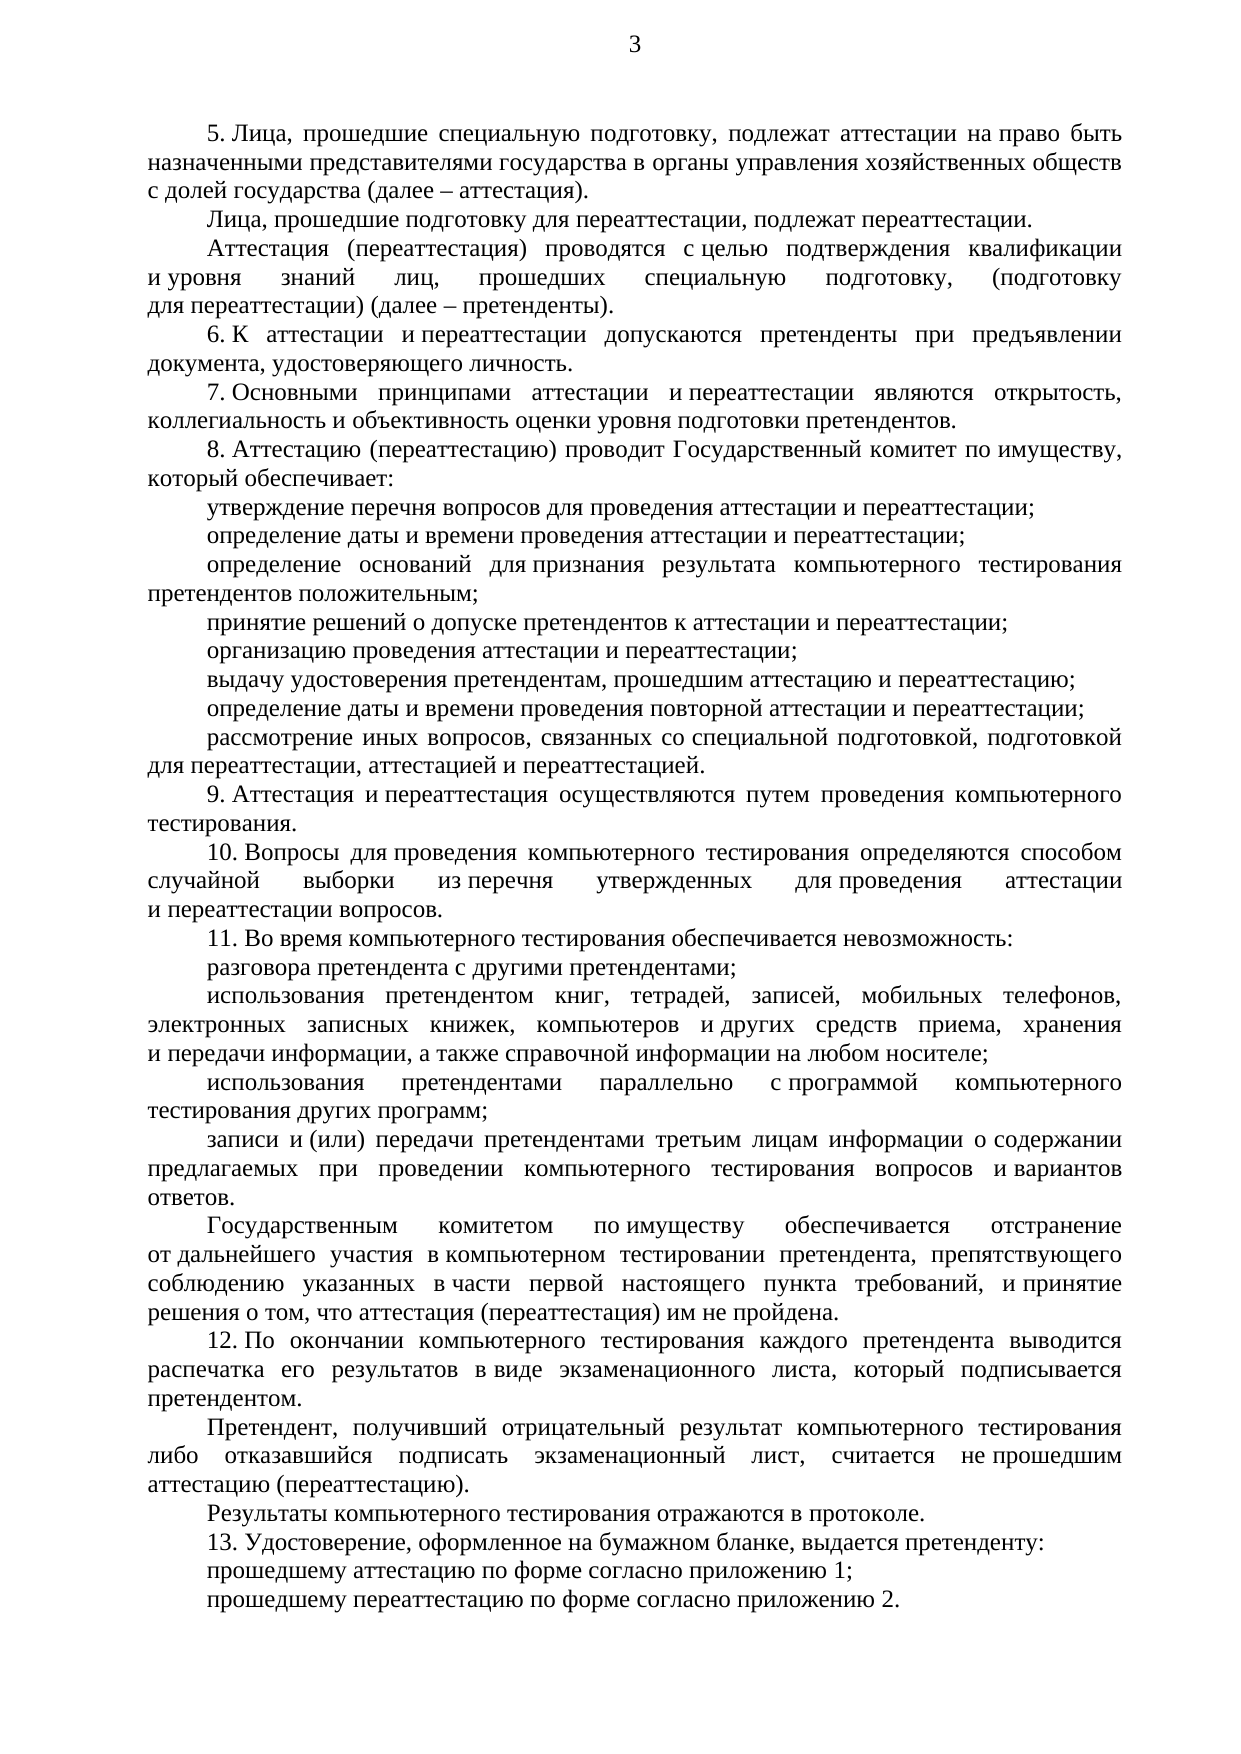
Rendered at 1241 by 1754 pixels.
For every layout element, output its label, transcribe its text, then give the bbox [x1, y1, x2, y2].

text Результаты компьютерного тестирования отражаются в протоколе. [147, 1498, 1122, 1527]
text 12. По окончании компьютерного тестирования каждого претендента выводится распечатка его результатов в виде экзаменационного листа, который подписывается претендентом. [147, 1326, 1122, 1412]
text 13. Удостоверение, оформленное на бумажном бланке, выдается претенденту: [147, 1527, 1122, 1556]
text Претендент, получивший отрицательный результат компьютерного тестирования либо отказавшийся подписать экзаменационный лист, считается не прошедшим аттестацию (переаттестацию). [147, 1412, 1122, 1498]
text Государственным комитетом по имуществу обеспечивается отстранение от дальнейшего участия в компьютерном тестировании претендента, препятствующего соблюдению указанных в части первой настоящего пункта требований, и принятие решения о том, что аттестация (переаттестация) им не пройдена. [147, 1211, 1122, 1326]
text 6. К аттестации и переаттестации допускаются претенденты при предъявлении документа, удостоверяющего личность. [147, 319, 1122, 377]
text определение даты и времени проведения аттестации и переаттестации; [147, 521, 1122, 549]
text 11. Во время компьютерного тестирования обеспечивается невозможность: [147, 923, 1122, 952]
text 10. Вопросы для проведения компьютерного тестирования определяются способом случайной выборки из перечня утвержденных для проведения аттестации и переаттестации вопросов. [147, 837, 1122, 923]
text 9. Аттестация и переаттестация осуществляются путем проведения компьютерного тестирования. [147, 779, 1122, 837]
text утверждение перечня вопросов для проведения аттестации и переаттестации; [147, 492, 1122, 521]
text использования претендентом книг, тетрадей, записей, мобильных телефонов, электронных записных книжек, компьютеров и других средств приема, хранения и передачи информации, а также справочной информации на любом носителе; [147, 981, 1122, 1067]
text 5. Лица, прошедшие специальную подготовку, подлежат аттестации на право быть назначенными представителями государства в органы управления хозяйственных обществ с долей государства (далее – аттестация). [147, 118, 1122, 204]
text 7. Основными принципами аттестации и переаттестации являются открытость, коллегиальность и объективность оценки уровня подготовки претендентов. [147, 377, 1122, 434]
text 8. Аттестацию (переаттестацию) проводит Государственный комитет по имуществу, который обеспечивает: [147, 434, 1122, 492]
text записи и (или) передачи претендентами третьим лицам информации о содержании предлагаемых при проведении компьютерного тестирования вопросов и вариантов ответов. [147, 1124, 1122, 1211]
text определение оснований для признания результата компьютерного тестирования претендентов положительным; [147, 549, 1122, 607]
text прошедшему переаттестацию по форме согласно приложению 2. [147, 1584, 1122, 1613]
text разговора претендента с другими претендентами; [147, 952, 1122, 981]
text определение даты и времени проведения повторной аттестации и переаттестации; [147, 693, 1122, 722]
text Лица, прошедшие подготовку для переаттестации, подлежат переаттестации. [147, 204, 1122, 233]
text принятие решений о допуске претендентов к аттестации и переаттестации; [147, 607, 1122, 636]
text использования претендентами параллельно с программой компьютерного тестирования других программ; [147, 1067, 1122, 1124]
text рассмотрение иных вопросов, связанных со специальной подготовкой, подготовкой для переаттестации, аттестацией и переаттестацией. [147, 722, 1122, 779]
text Аттестация (переаттестация) проводятся с целью подтверждения квалификации и уровня знаний лиц, прошедших специальную подготовку, (подготовку для переаттестации) (далее – претенденты). [147, 233, 1122, 319]
text организацию проведения аттестации и переаттестации; [147, 636, 1122, 664]
text выдачу удостоверения претендентам, прошедшим аттестацию и переаттестацию; [147, 664, 1122, 693]
text прошедшему аттестацию по форме согласно приложению 1; [147, 1556, 1122, 1584]
